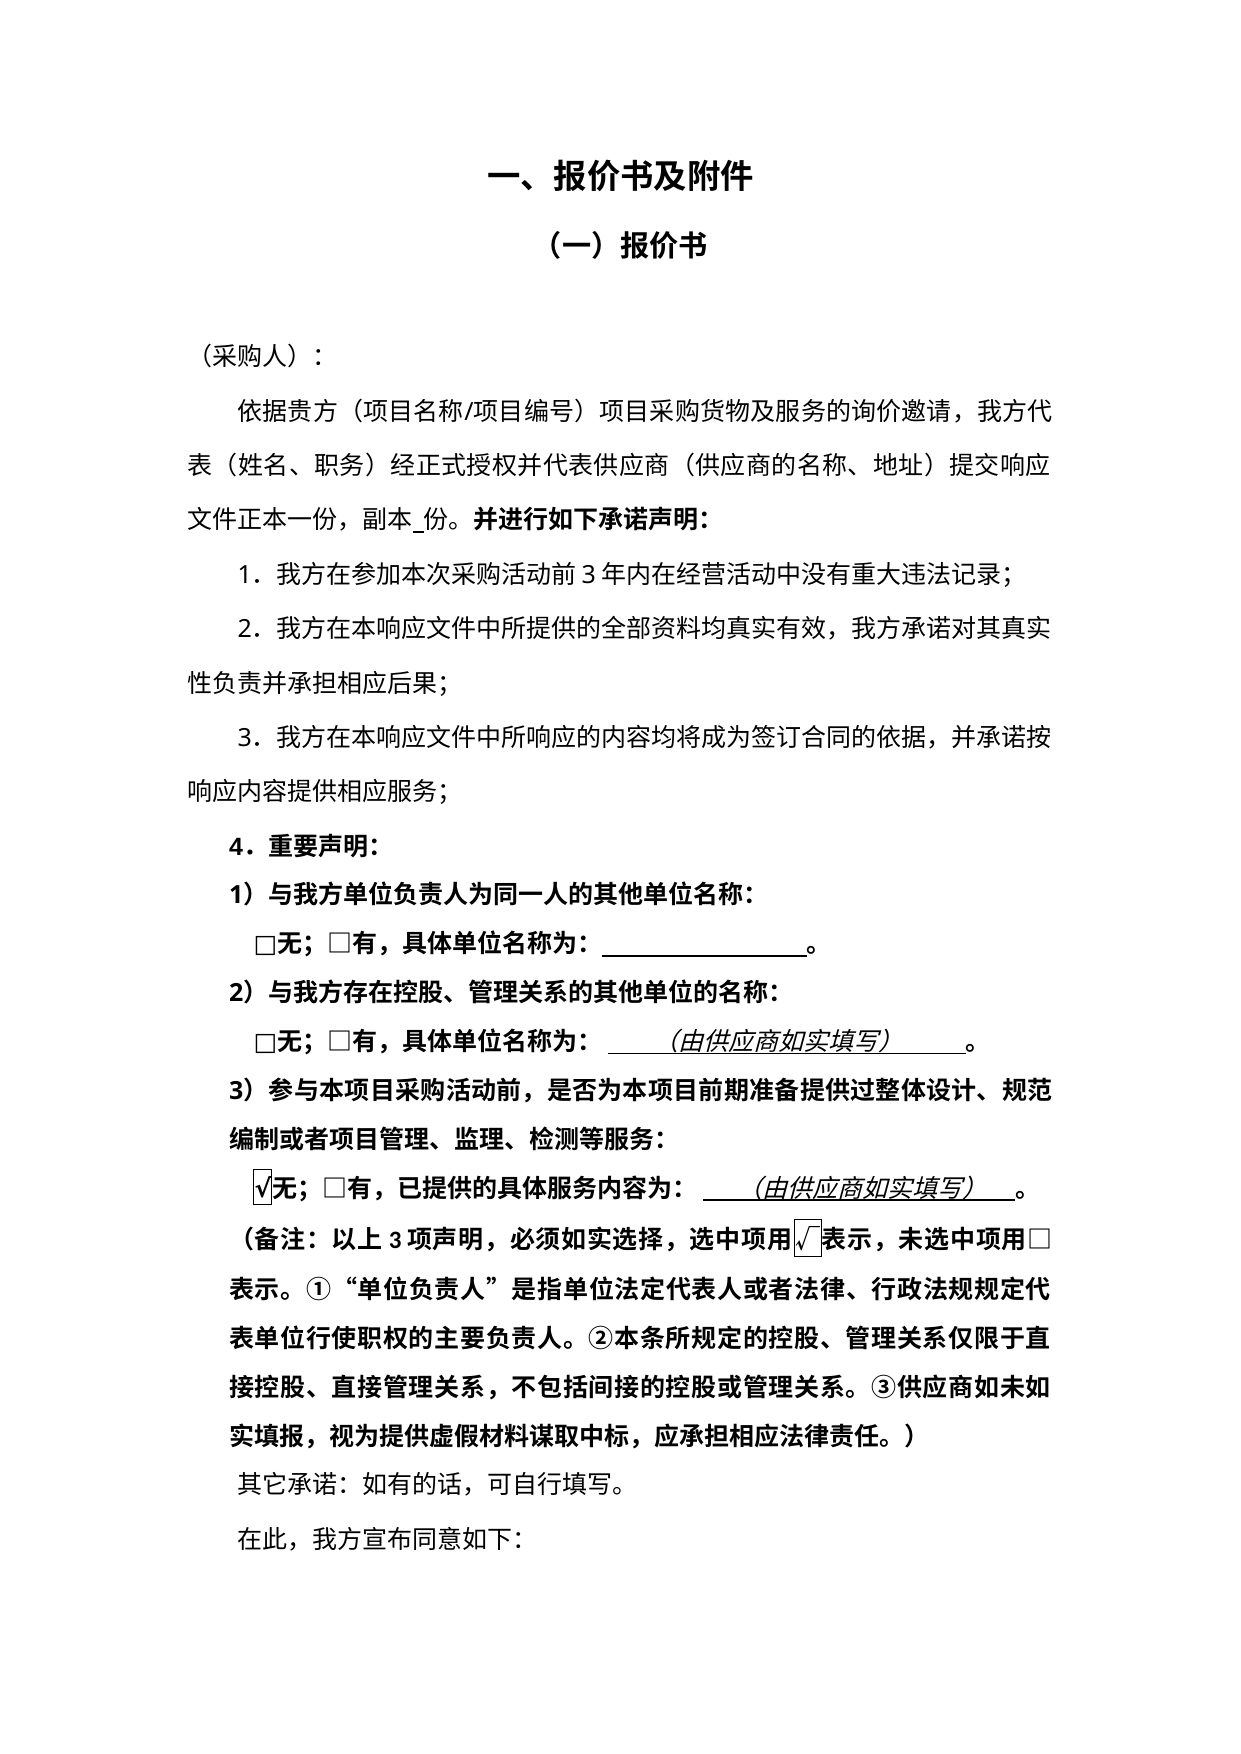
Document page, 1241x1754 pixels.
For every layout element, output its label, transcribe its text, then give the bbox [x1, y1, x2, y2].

text 在此，我方宣布同意如下： [187, 1519, 1053, 1555]
text 依据贵方（项目名称/项目编号）项目采购货物及服务的询价邀请，我方代表（姓名、职务）经正式授权并代表供应商（供应商的名称、地址）提交响应文件正本一份，副本 份。并进行如下承诺声明： [187, 391, 1053, 536]
text 其它承诺：如有的话，可自行填写。 [187, 1465, 1053, 1501]
list 重要声明： [187, 826, 1053, 862]
list 我方在本响应文件中所提供的全部资料均真实有效，我方承诺对其真实性负责并承担相应后果； [187, 609, 1053, 699]
text 2）与我方存在控股、管理关系的其他单位的名称： [229, 973, 1053, 1009]
subtitle 一、报价书及附件 [187, 150, 1053, 198]
list 我方在参加本次采购活动前3年内在经营活动中没有重大违法记录； [187, 554, 1053, 591]
text （采购人）： [187, 337, 1053, 373]
text √无；□有，已提供的具体服务内容为： （由供应商如实填写） 。 [229, 1168, 1053, 1205]
text （一）报价书 [187, 222, 1053, 264]
text □无；□有，具体单位名称为： （由供应商如实填写） 。 [229, 1022, 1053, 1058]
text （备注：以上3项声明，必须如实选择，选中项用√表示，未选中项用□表示。①“单位负责人”是指单位法定代表人或者法律、行政法规规定代表单位行使职权的主要负责人。②本条所规定的控股、管理关系仅限于直接控股、直接管理关系，不包括间接的控股或管理关系。③供应商如未如实填报，视为提供虚假材料谋取中标，应承担相应法律责任。） [229, 1218, 1053, 1452]
list 我方在本响应文件中所响应的内容均将成为签订合同的依据，并承诺按响应内容提供相应服务； [187, 717, 1053, 808]
text 3）参与本项目采购活动前，是否为本项目前期准备提供过整体设计、规范编制或者项目管理、监理、检测等服务： [229, 1070, 1053, 1156]
text 1）与我方单位负责人为同一人的其他单位名称： [229, 875, 1053, 911]
text □无；□有，具体单位名称为： 。 [229, 924, 1053, 960]
